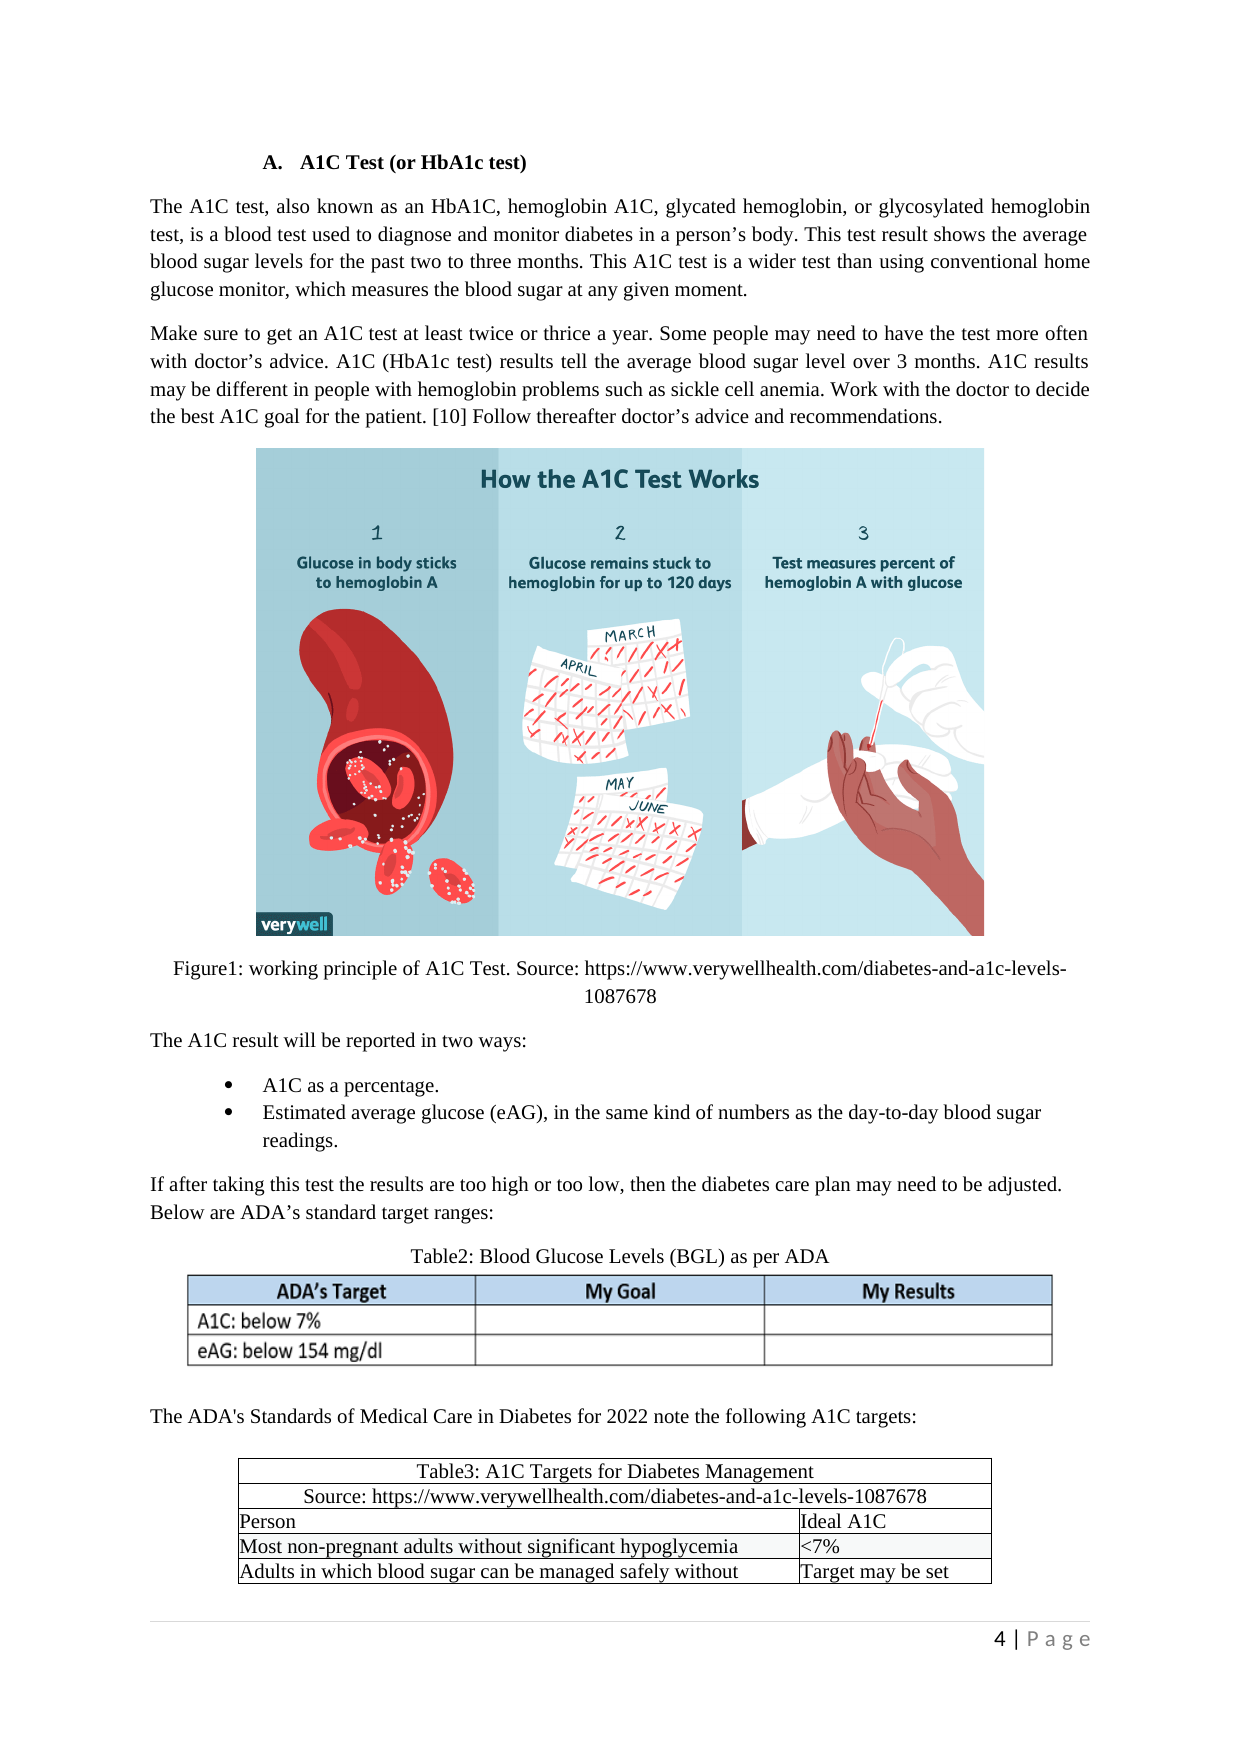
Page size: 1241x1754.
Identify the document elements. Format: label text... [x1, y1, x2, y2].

table_cell Ideal A1C [800, 1509, 991, 1533]
table_cell Person [239, 1509, 799, 1533]
list Estimated average glucose (eAG), in the same kind of numbers as the day-to-day blood sugar readings. [225, 1100, 1090, 1152]
text Table2: Blood Glucose Levels (BGL) as per ADA [150, 1244, 1090, 1268]
table_cell Target may be set lower than <7% [800, 1559, 991, 1583]
subtitle A1C Test (or HbA1c test) [262, 150, 1090, 174]
text The ADA's Standards of Medical Care in Diabetes for 2022 note the following A1C targets: [150, 1404, 1090, 1428]
table_header Table3: A1C Targets for Diabetes Management [239, 1459, 991, 1483]
list A1C as a percentage. [225, 1072, 1090, 1097]
text Make sure to get an A1C test at least twice or thrice a year. Some people may need to have the test more often with doctor’s advice. A1C (HbA1c test) results tell the average blood sugar level over 3 months. A1C results may be different in people with hemoglobin problems such as sickle cell anemia. Work with the doctor to decide the best A1C goal for the patient. [10] Follow thereafter doctor’s advice and recommendations. [150, 321, 1090, 428]
text The A1C result will be reported in two ways: [150, 1028, 1090, 1052]
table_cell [239, 1559, 799, 1583]
table_cell <7% [800, 1534, 991, 1558]
table_cell Source: https://www.verywellhealth.com/diabetes-and-a1c-levels-1087678 [239, 1484, 991, 1508]
text Figure1: working principle of A1C Test. Source: https://www.verywellhealth.com/diabetes-and-a1c-levels-1087678 [150, 956, 1090, 1008]
picture [183, 1271, 1057, 1371]
picture [256, 448, 985, 936]
table_cell Most non-pregnant adults without significant hypoglycemia [239, 1534, 799, 1558]
text If after taking this test the results are too high or too low, then the diabetes care plan may need to be adjusted. Below are ADA’s standard target ranges: [150, 1172, 1090, 1224]
text The A1C test, also known as an HbA1C, hemoglobin A1C, glycated hemoglobin, or glycosylated hemoglobin test, is a blood test used to diagnose and monitor diabetes in a person’s body. This test result shows the average blood sugar levels for the past two to three months. This A1C test is a wider test than using conventional home glucose monitor, which measures the blood sugar at any given moment. [150, 194, 1090, 301]
